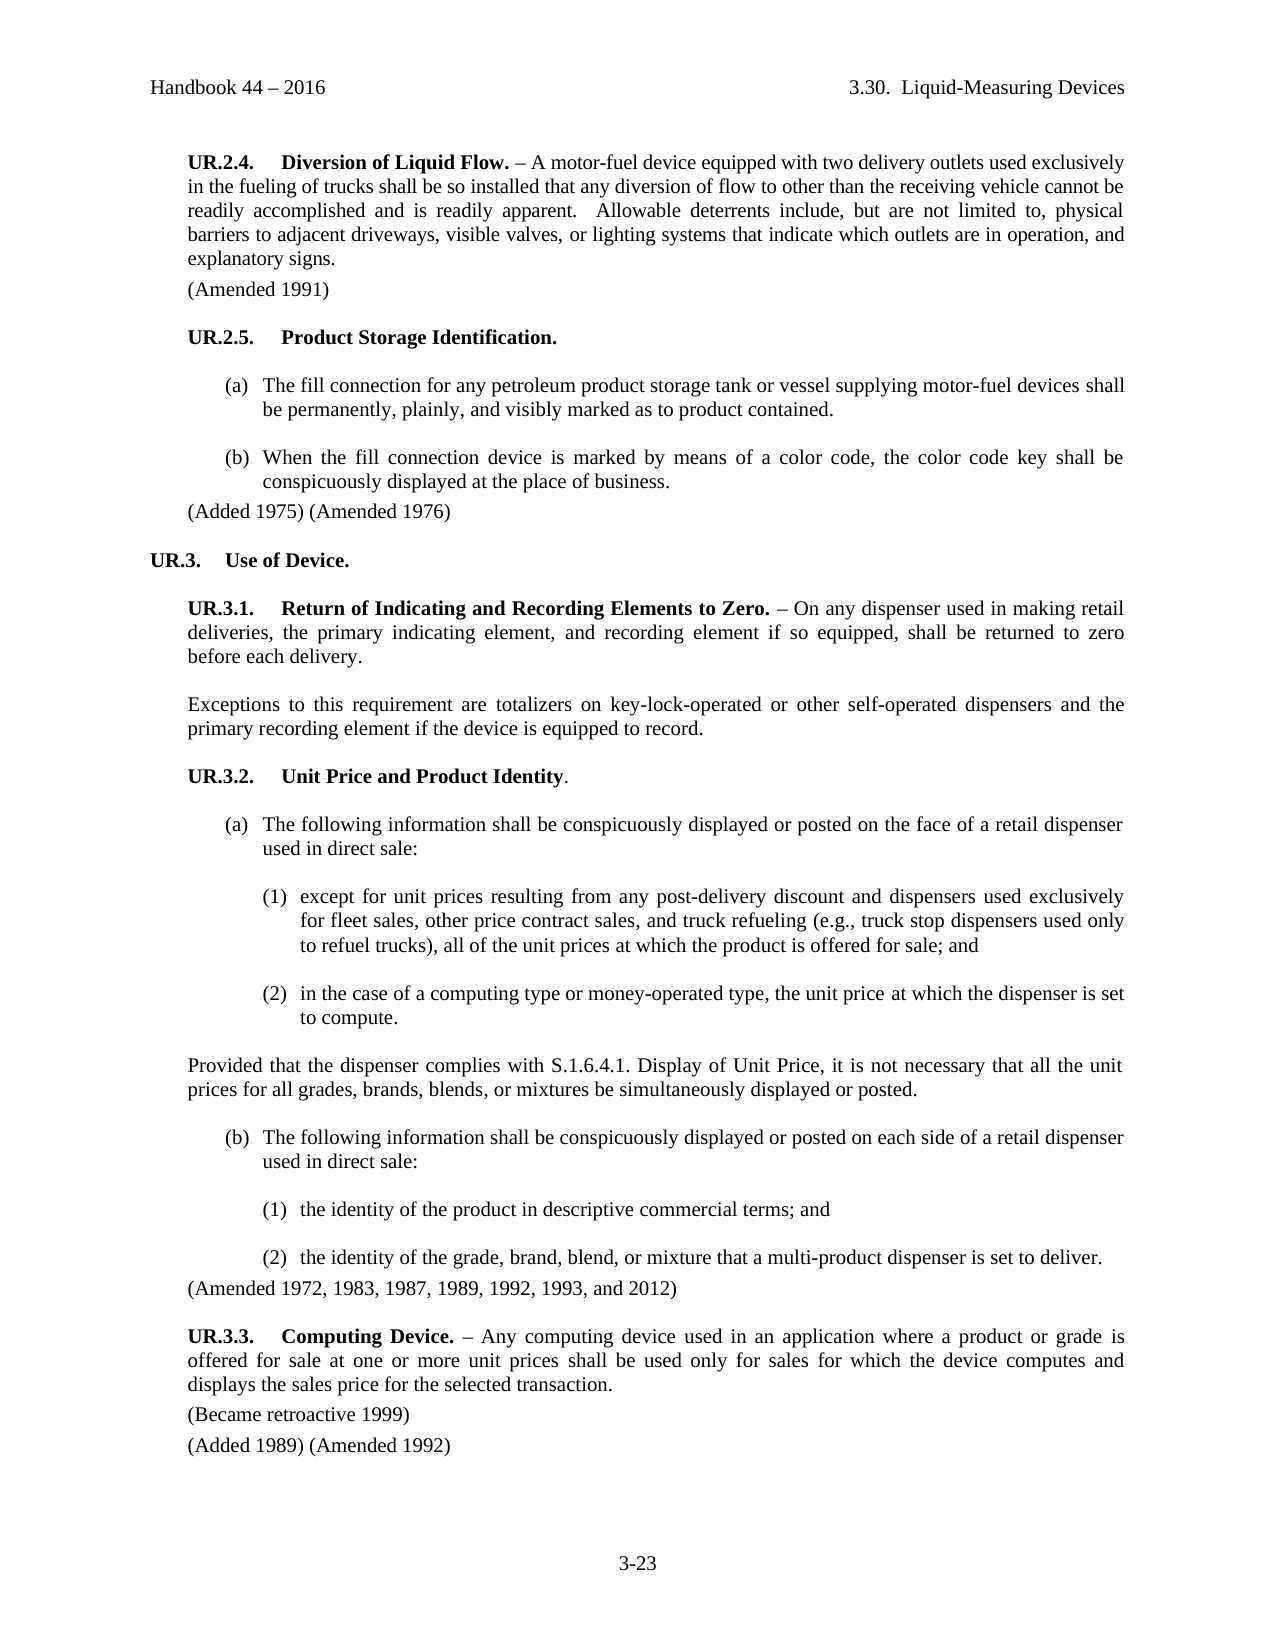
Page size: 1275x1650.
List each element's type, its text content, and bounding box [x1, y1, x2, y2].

text (a) The fill connection for any petroleum product storage tank or vessel supplying motor-fuel devices shall be permanently, plainly, and visibly marked as to product contained. [225, 373, 1125, 421]
subtitle UR.3.2. Unit Price and Product Identity. [187, 764, 1125, 788]
text (Added 1975) (Amended 1976) [187, 499, 1125, 523]
subtitle UR.2.5. Product Storage Identification. [187, 325, 1125, 349]
text (Amended 1972, 1983, 1987, 1989, 1992, 1993, and 2012) [150, 1276, 1125, 1300]
text (2) in the case of a computing type or money-operated type, the unit price at which the dispenser is set to compute. [262, 981, 1125, 1029]
text (b) When the fill connection device is marked by means of a color code, the color code key shall be conspicuously displayed at the place of business. [225, 445, 1125, 493]
subtitle UR.3. Use of Device. [150, 547, 1125, 572]
text Provided that the dispenser complies with S.1.6.4.1. Display of Unit Price, it is not necessary that all the unit prices for all grades, brands, blends, or mixtures be simultaneously displayed or posted. [187, 1053, 1125, 1101]
text (b) The following information shall be conspicuously displayed or posted on each side of a retail dispenser used in direct sale: [225, 1125, 1125, 1173]
text UR.3.1. Return of Indicating and Recording Elements to Zero. – On any dispenser used in making retail deliveries, the primary indicating element, and recording element if so equipped, shall be returned to zero before each delivery. [187, 596, 1125, 668]
text Exceptions to this requirement are totalizers on key-lock-operated or other self-operated dispensers and the primary recording element if the device is equipped to record. [187, 692, 1125, 740]
text (Amended 1991) [187, 277, 1125, 301]
text (2) the identity of the grade, brand, blend, or mixture that a multi-product dispenser is set to deliver. [262, 1245, 1125, 1269]
text (Added 1989) (Amended 1992) [150, 1432, 1125, 1457]
text UR.2.4. Diversion of Liquid Flow. – A motor-fuel device equipped with two delivery outlets used exclusively in the fueling of trucks shall be so installed that any diversion of flow to other than the receiving vehicle cannot be readily accomplished and is readily apparent. Allowable deterrents include, but are not limited to, physical barriers to adjacent driveways, visible valves, or lighting systems that indicate which outlets are in operation, and explanatory signs. [187, 150, 1125, 270]
text UR.3.3. Computing Device. – Any computing device used in an application where a product or grade is offered for sale at one or more unit prices shall be used only for sales for which the device computes and displays the sales price for the selected transaction. [187, 1324, 1125, 1396]
text (a) The following information shall be conspicuously displayed or posted on the face of a retail dispenser used in direct sale: [225, 812, 1125, 860]
text (1) the identity of the product in descriptive commercial terms; and [262, 1197, 1125, 1221]
text (1) except for unit prices resulting from any post-delivery discount and dispensers used exclusively for fleet sales, other price contract sales, and truck refueling (e.g., truck stop dispensers used only to refuel trucks), all of the unit prices at which the product is offered for sale; and [262, 884, 1125, 957]
text (Became retroactive 1999) [150, 1402, 1125, 1426]
